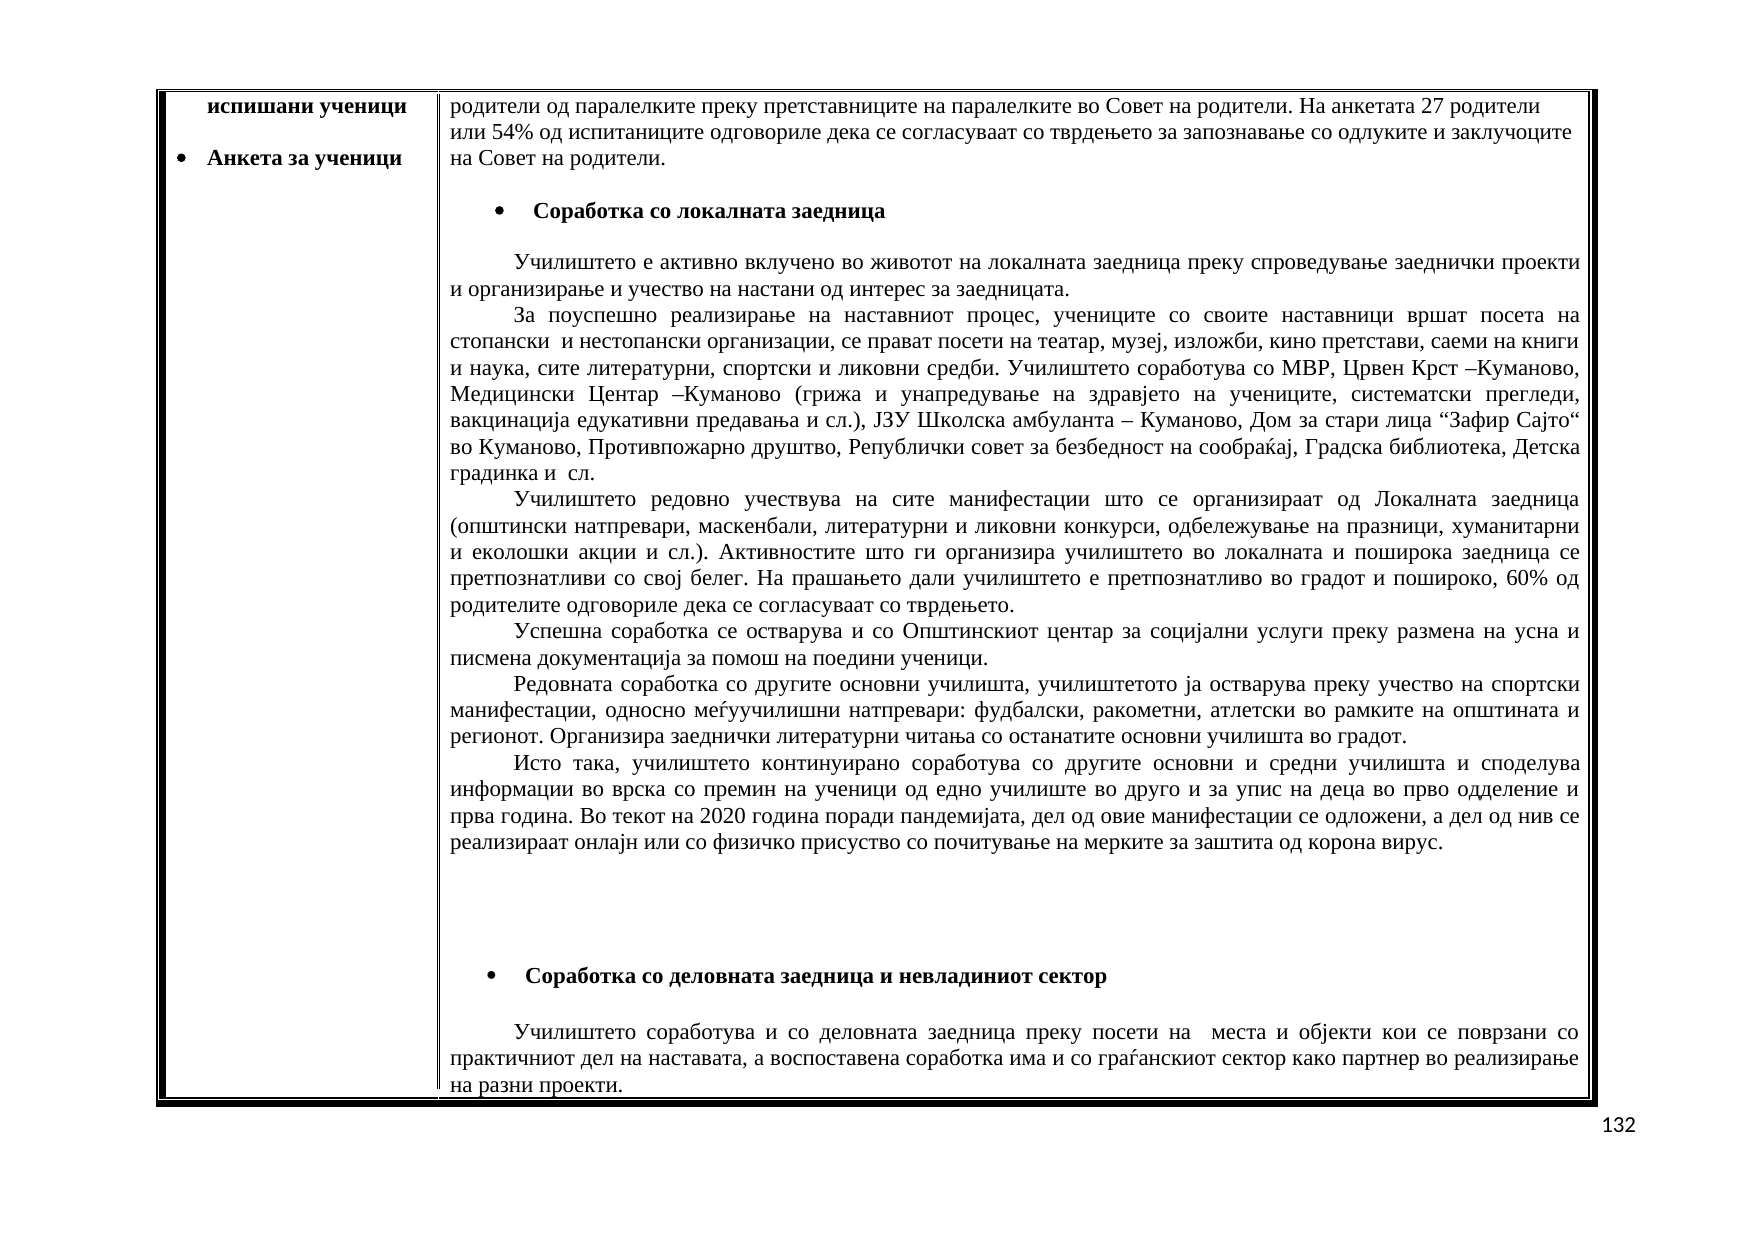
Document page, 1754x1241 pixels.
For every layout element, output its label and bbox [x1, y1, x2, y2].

table_cell [439, 92, 1588, 1097]
table_cell [166, 90, 439, 1097]
